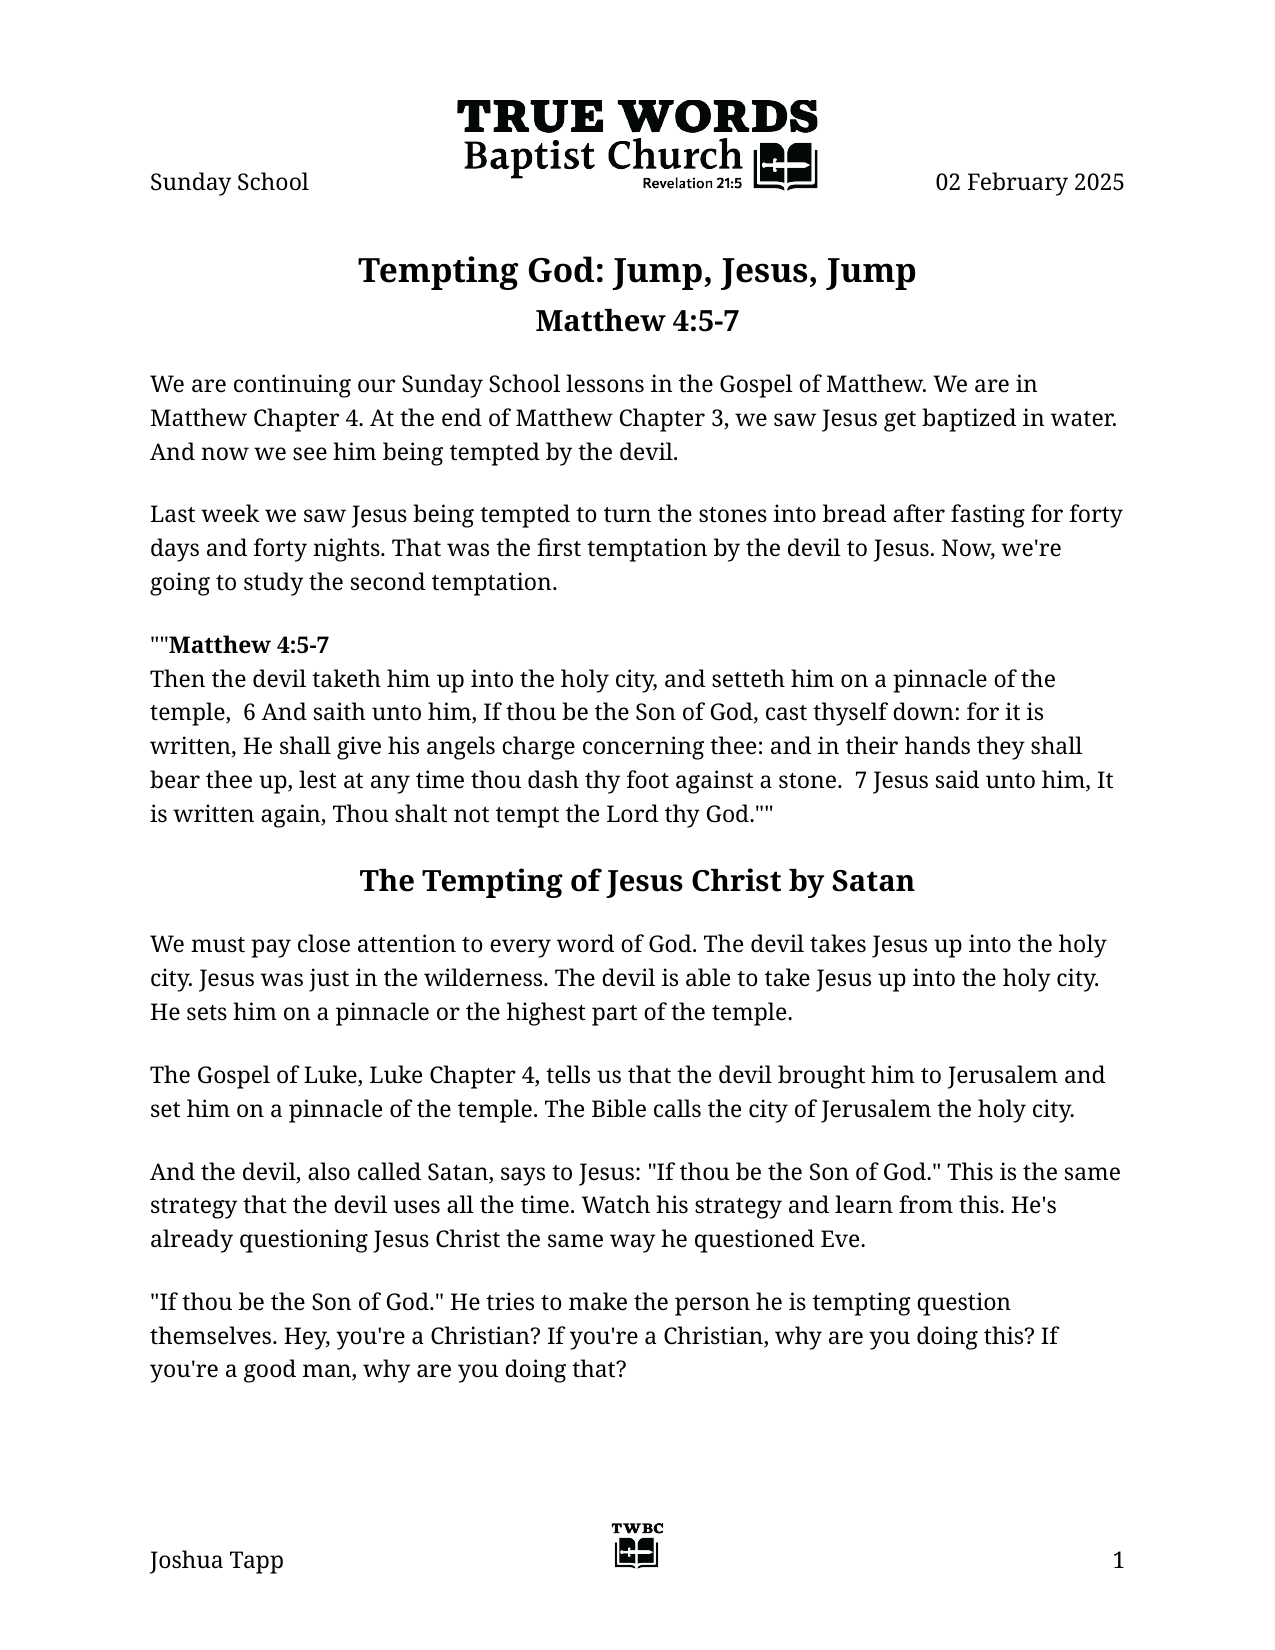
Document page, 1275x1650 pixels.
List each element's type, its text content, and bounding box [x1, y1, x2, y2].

subtitle Matthew 4:5-7 [150, 300, 1125, 340]
picture [611, 1523, 664, 1569]
text The Gospel of Luke, Luke Chapter 4, tells us that the devil brought him to Jerusalem and set him on a pinnacle of the temple. The Bible calls the city of Jerusalem the holy city. [150, 1059, 1125, 1124]
text "If thou be the Son of God." He tries to make the person he is tempting question themselves. Hey, you're a Christian? If you're a Christian, why are you doing this? If you're a good man, why are you doing that? [150, 1286, 1125, 1384]
text We must pay close attention to every word of God. The devil takes Jesus up into the holy city. Jesus was just in the wilderness. The devil is able to take Jesus up into the holy city. He sets him on a pinnacle or the highest part of the temple. [150, 928, 1125, 1027]
text Last week we saw Jesus being tempted to turn the stones into bread after fasting for forty days and forty nights. That was the first temptation by the devil to Jesus. Now, we're going to study the second temptation. [150, 498, 1125, 597]
subtitle Tempting God: Jump, Jesus, Jump [150, 247, 1125, 292]
text ""Matthew 4:5-7 Then the devil taketh him up into the holy city, and setteth him on a pinnacle of the temple, 6 And saith unto him, If thou be the Son of God, cast thyself down: for it is written, He shall give his angels charge concerning thee: and in their hands they shall bear thee up, lest at any time thou dash thy foot against a stone. 7 Jesus said unto him, It is written again, Thou shalt not tempt the Lord thy God."" [150, 629, 1125, 829]
text We are continuing our Sunday School lessons in the Gospel of Matthew. We are in Matthew Chapter 4. At the end of Matthew Chapter 3, we saw Jesus get baptized in water. And now we see him being tempted by the devil. [150, 368, 1125, 467]
text And the devil, also called Satan, says to Jesus: "If thou be the Son of God." This is the same strategy that the devil uses all the time. Watch his strategy and learn from this. He's already questioning Jesus Christ the same way he questioned Eve. [150, 1155, 1125, 1254]
subtitle The Tempting of Jesus Christ by Satan [150, 861, 1125, 900]
picture [457, 100, 818, 191]
